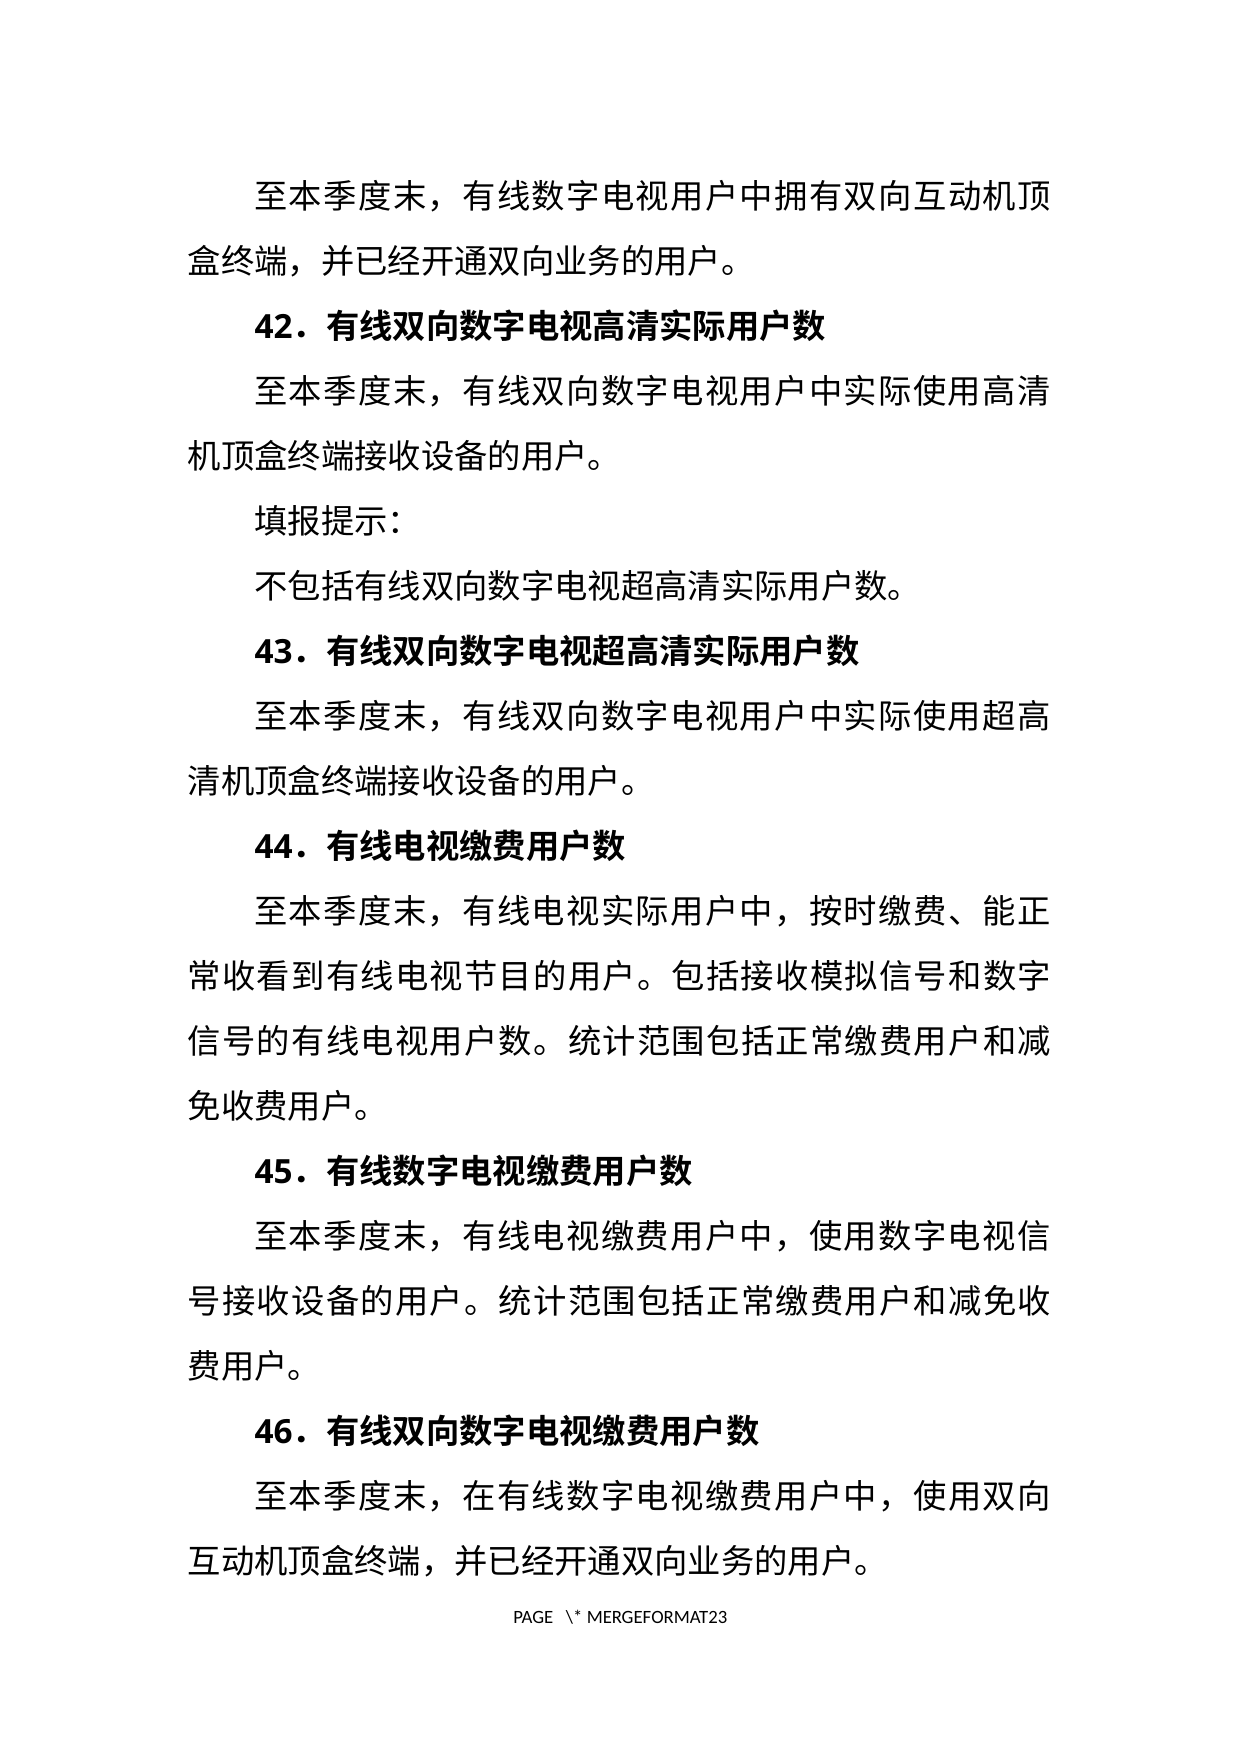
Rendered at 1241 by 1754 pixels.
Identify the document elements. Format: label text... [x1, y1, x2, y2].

text 42．有线双向数字电视高清实际用户数 [187, 292, 1053, 357]
text 不包括有线双向数字电视超高清实际用户数。 [187, 552, 1053, 617]
text 46．有线双向数字电视缴费用户数 [187, 1397, 1053, 1462]
text 45．有线数字电视缴费用户数 [187, 1137, 1053, 1202]
text 至本季度末，有线双向数字电视用户中实际使用超高清机顶盒终端接收设备的用户。 [187, 682, 1053, 812]
text 至本季度末，在有线数字电视缴费用户中，使用双向互动机顶盒终端，并已经开通双向业务的用户。 [187, 1462, 1053, 1592]
text 44．有线电视缴费用户数 [187, 812, 1053, 877]
text 至本季度末，有线双向数字电视用户中实际使用高清机顶盒终端接收设备的用户。 [187, 357, 1053, 487]
text 至本季度末，有线数字电视用户中拥有双向互动机顶盒终端，并已经开通双向业务的用户。 [187, 162, 1053, 292]
text 至本季度末，有线电视缴费用户中，使用数字电视信号接收设备的用户。统计范围包括正常缴费用户和减免收费用户。 [187, 1202, 1053, 1397]
text 至本季度末，有线电视实际用户中，按时缴费、能正常收看到有线电视节目的用户。包括接收模拟信号和数字信号的有线电视用户数。统计范围包括正常缴费用户和减免收费用户。 [187, 877, 1053, 1137]
text 43．有线双向数字电视超高清实际用户数 [187, 617, 1053, 682]
text 填报提示： [187, 487, 1053, 552]
